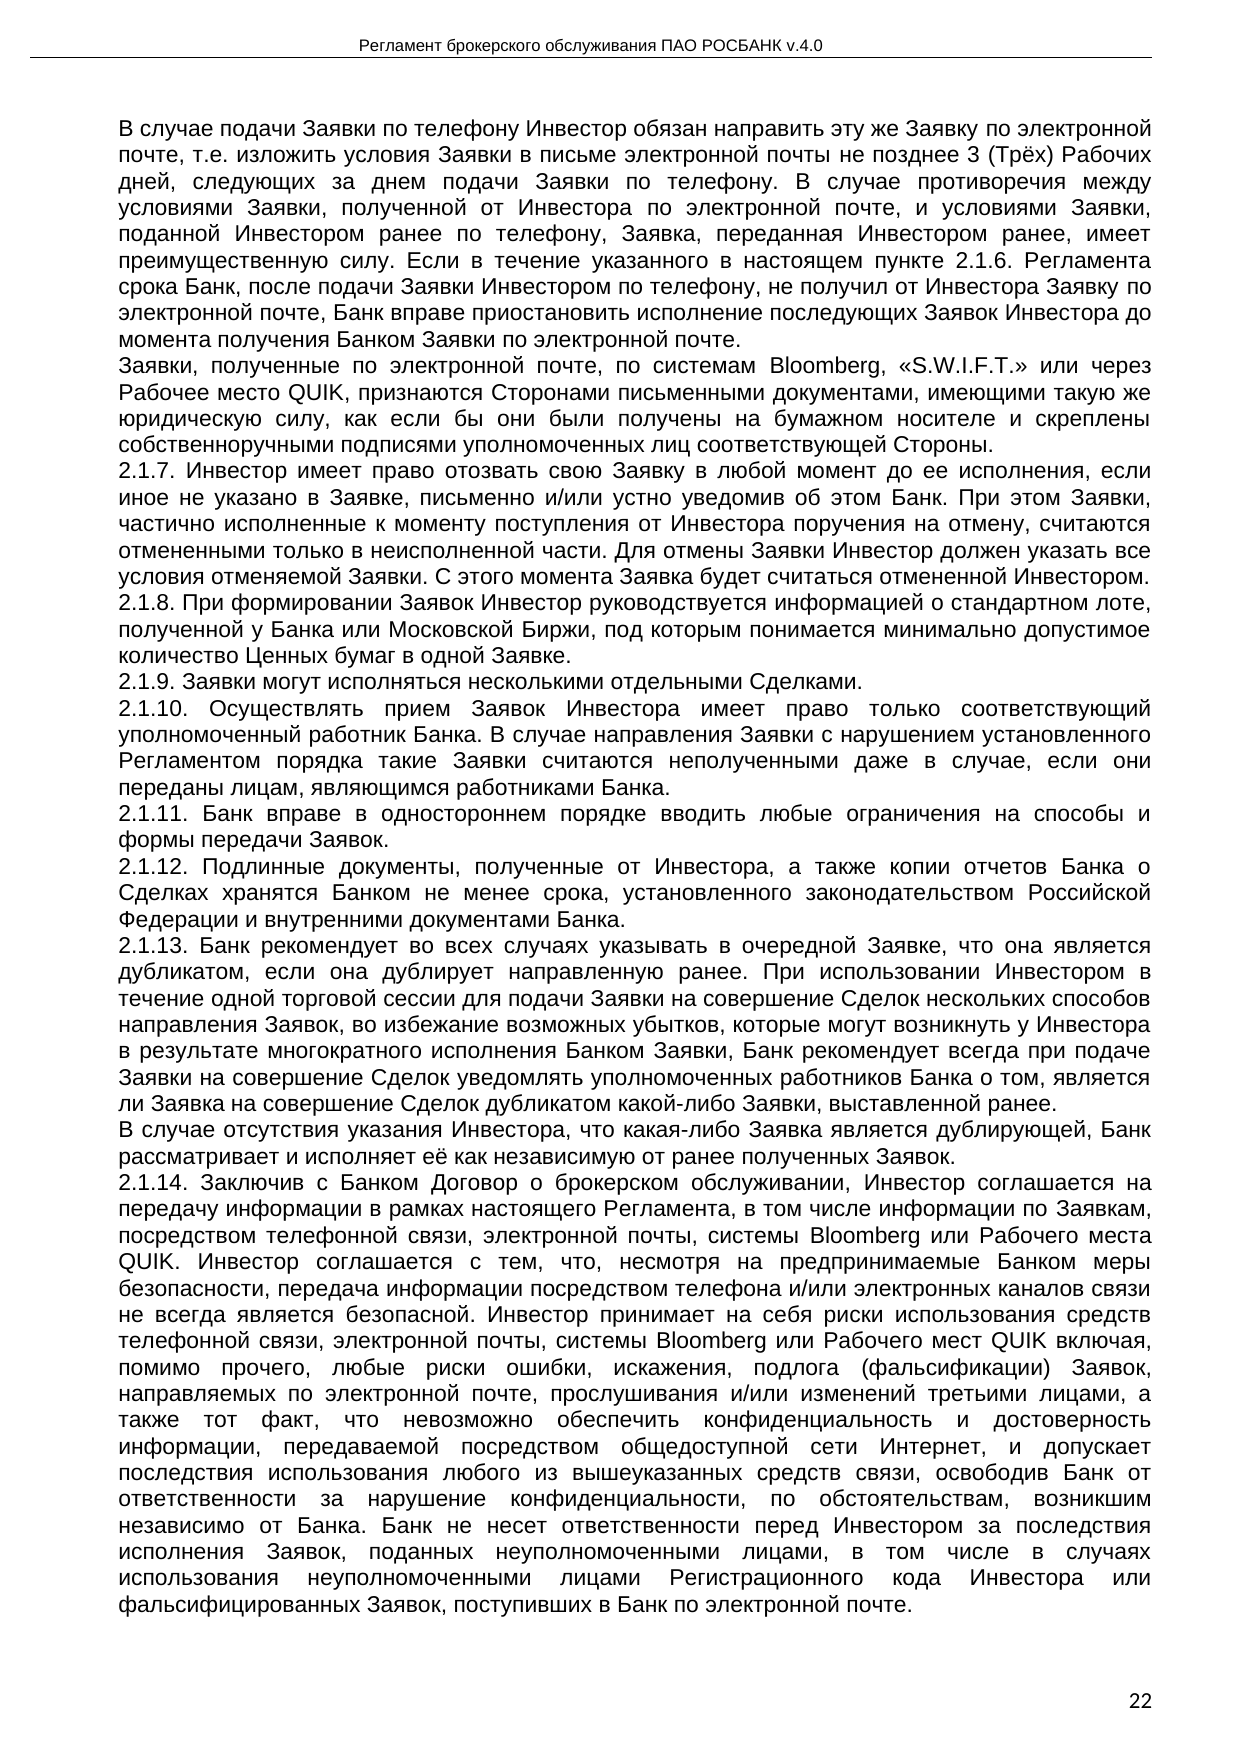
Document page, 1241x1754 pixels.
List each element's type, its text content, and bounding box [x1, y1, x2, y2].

table_cell 2.1.9. Заявки могут исполняться несколькими отдельными Сделками. [107, 668, 1163, 695]
table_cell 2.1.12. Подлинные документы, полученные от Инвестора, а также копии отчетов Банка о Сделках хранятся Банком не менее срока, установленного законодательством Российской Федерации и внутренними документами Банка. [107, 853, 1163, 932]
table_cell 2.1.13. Банк рекомендует во всех случаях указывать в очередной Заявке, что она является дубликатом, если она дублирует направленную ранее. При использовании Инвестором в течение одной торговой сессии для подачи Заявки на совершение Сделок нескольких способов направления Заявок, во избежание возможных убытков, которые могут возникнуть у Инвестора в результате многократного исполнения Банком Заявки, Банк рекомендует всегда при подаче Заявки на совершение Сделок уведомлять уполномоченных работников Банка о том, является ли Заявка на совершение Сделок дубликатом какой-либо Заявки, выставленной ранее. [107, 932, 1163, 1116]
table_cell 2.1.10. Осуществлять прием Заявок Инвестора имеет право только соответствующий уполномоченный работник Банка. В случае направления Заявки с нарушением установленного Регламентом порядка такие Заявки считаются неполученными даже в случае, если они переданы лицам, являющимся работниками Банка. [107, 695, 1163, 800]
table_cell 2.1.11. Банк вправе в одностороннем порядке вводить любые ограничения на способы и формы передачи Заявок. [107, 800, 1163, 853]
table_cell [107, 115, 1163, 457]
table_cell В случае отсутствия указания Инвестора, что какая-либо Заявка является дублирующей, Банк рассматривает и исполняет её как независимую от ранее полученных Заявок. [107, 1116, 1163, 1169]
table_cell 2.1.7. Инвестор имеет право отозвать свою Заявку в любой момент до ее исполнения, если иное не указано в Заявке, письменно и/или устно уведомив об этом Банк. При этом Заявки, частично исполненные к моменту поступления от Инвестора поручения на отмену, считаются отмененными только в неисполненной части. Для отмены Заявки Инвестор должен указать все условия отменяемой Заявки. С этого момента Заявка будет считаться отмененной Инвестором. [107, 458, 1163, 589]
table_cell 2.1.14. Заключив с Банком Договор о брокерском обслуживании, Инвестор соглашается на передачу информации в рамках настоящего Регламента, в том числе информации по Заявкам, посредством телефонной связи, электронной почты, системы Bloomberg или Рабочего места QUIK. Инвестор соглашается с тем, что, несмотря на предпринимаемые Банком меры безопасности, передача информации посредством телефона и/или электронных каналов связи не всегда является безопасной. Инвестор принимает на себя риски использования средств телефонной связи, электронной почты, системы Bloomberg или Рабочего мест QUIK включая, помимо прочего, любые риски ошибки, искажения, подлога (фальсификации) Заявок, направляемых по электронной почте, прослушивания и/или изменений третьими лицами, а также тот факт, что невозможно обеспечить конфиденциальность и достоверность информации, передаваемой посредством общедоступной сети Интернет, и допускает последствия использования любого из вышеуказанных средств связи, освободив Банк от ответственности за нарушение конфиденциальности, по обстоятельствам, возникшим независимо от Банка. Банк не несет ответственности перед Инвестором за последствия исполнения Заявок, поданных неуполномоченными лицами, в том числе в случаях использования неуполномоченными лицами Регистрационного кода Инвестора или фальсифицированных Заявок, поступивших в Банк по электронной почте. [107, 1169, 1163, 1617]
table_cell 2.1.8. При формировании Заявок Инвестор руководствуется информацией о стандартном лоте, полученной у Банка или Московской Биржи, под которым понимается минимально допустимое количество Ценных бумаг в одной Заявке. [107, 589, 1163, 668]
